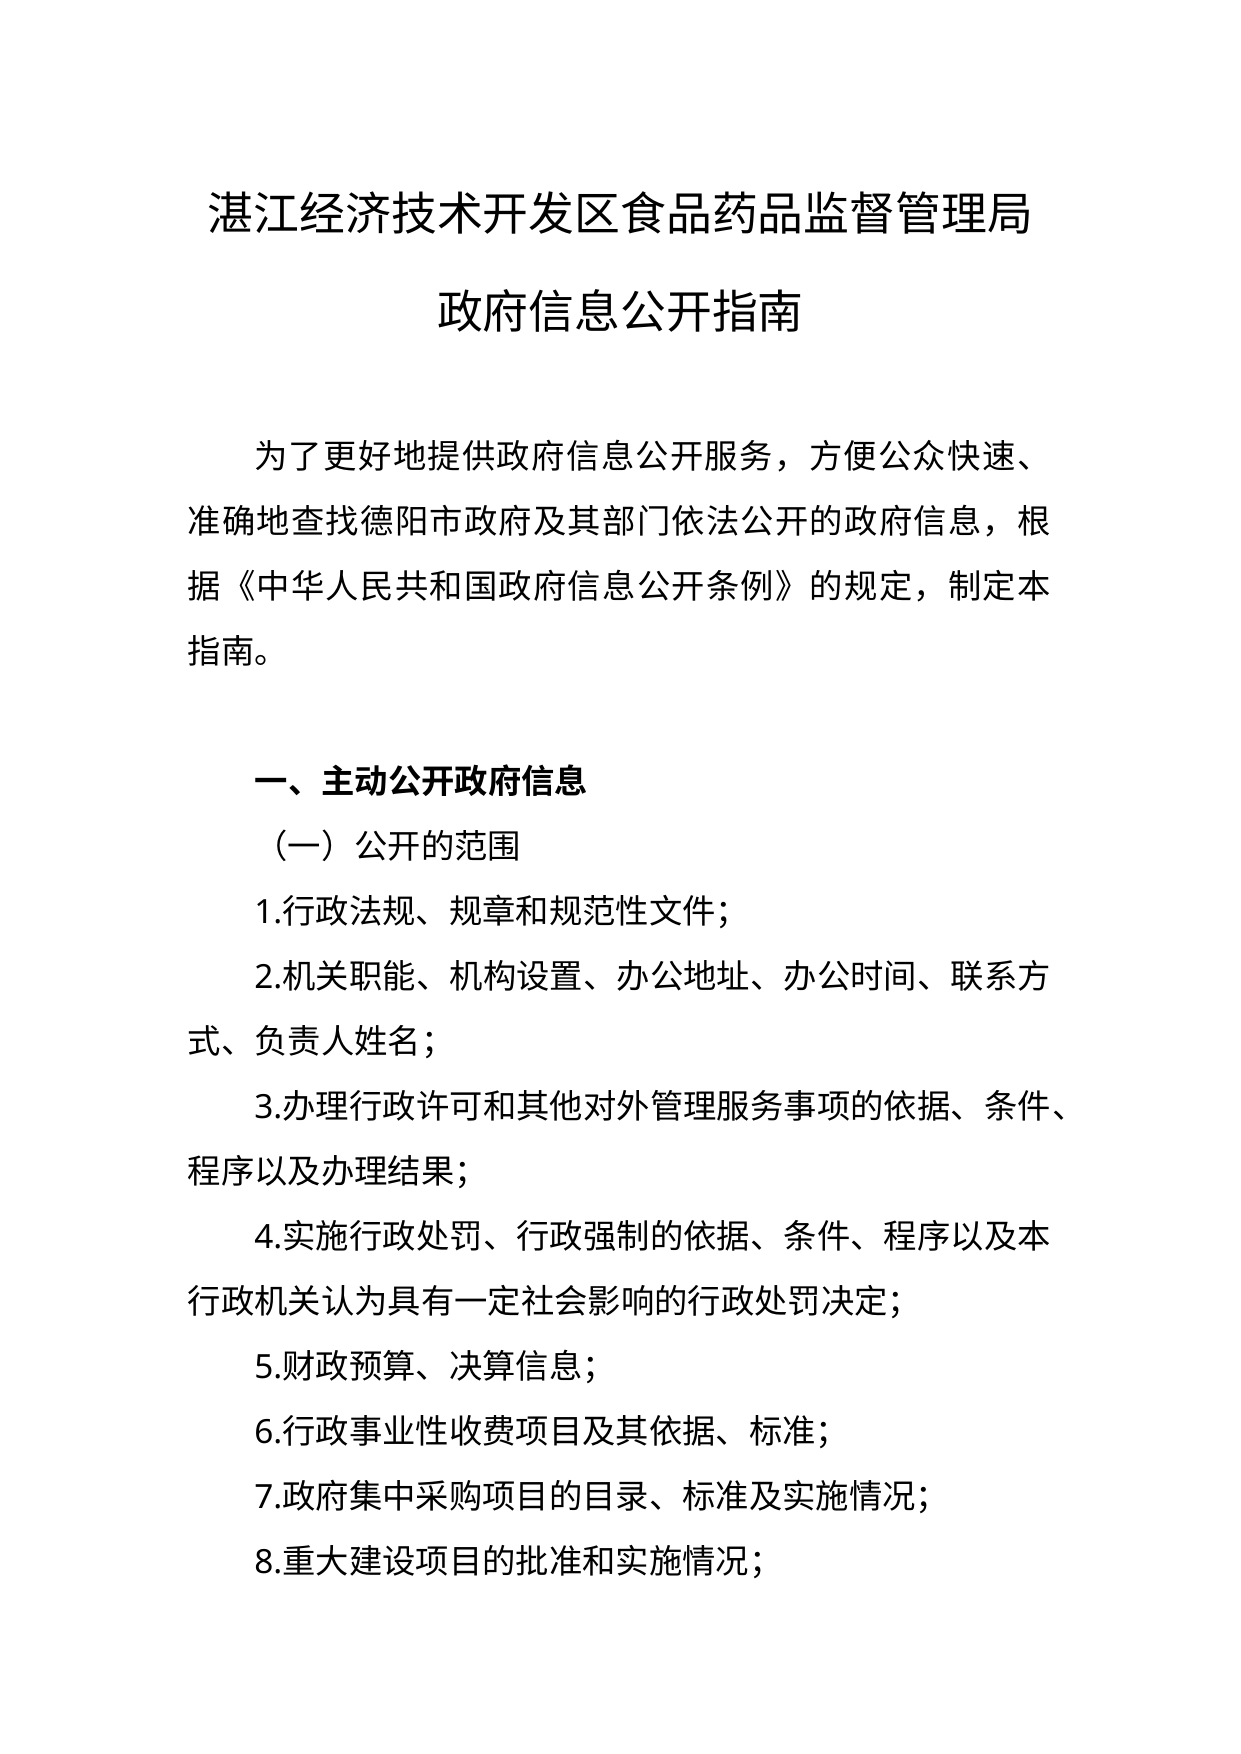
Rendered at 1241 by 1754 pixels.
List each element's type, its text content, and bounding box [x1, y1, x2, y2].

text 4.实施行政处罚、行政强制的依据、条件、程序以及本行政机关认为具有一定社会影响的行政处罚决定； [187, 1202, 1053, 1332]
text 湛江经济技术开发区食品药品监督管理局 [187, 162, 1053, 259]
text （一）公开的范围 [187, 812, 1053, 877]
text 政府信息公开指南 [187, 259, 1053, 357]
text 8.重大建设项目的批准和实施情况； [187, 1527, 1053, 1592]
text 6.行政事业性收费项目及其依据、标准； [187, 1397, 1053, 1462]
text 7.政府集中采购项目的目录、标准及实施情况； [187, 1462, 1053, 1527]
text 为了更好地提供政府信息公开服务，方便公众快速、准确地查找德阳市政府及其部门依法公开的政府信息，根据《中华人民共和国政府信息公开条例》的规定，制定本指南。 [187, 422, 1053, 682]
text 3.办理行政许可和其他对外管理服务事项的依据、条件、程序以及办理结果； [187, 1072, 1053, 1202]
text 1.行政法规、规章和规范性文件； [187, 877, 1053, 942]
text 5.财政预算、决算信息； [187, 1332, 1053, 1397]
text 一、主动公开政府信息 [187, 747, 1053, 812]
text 2.机关职能、机构设置、办公地址、办公时间、联系方式、负责人姓名； [187, 942, 1053, 1072]
